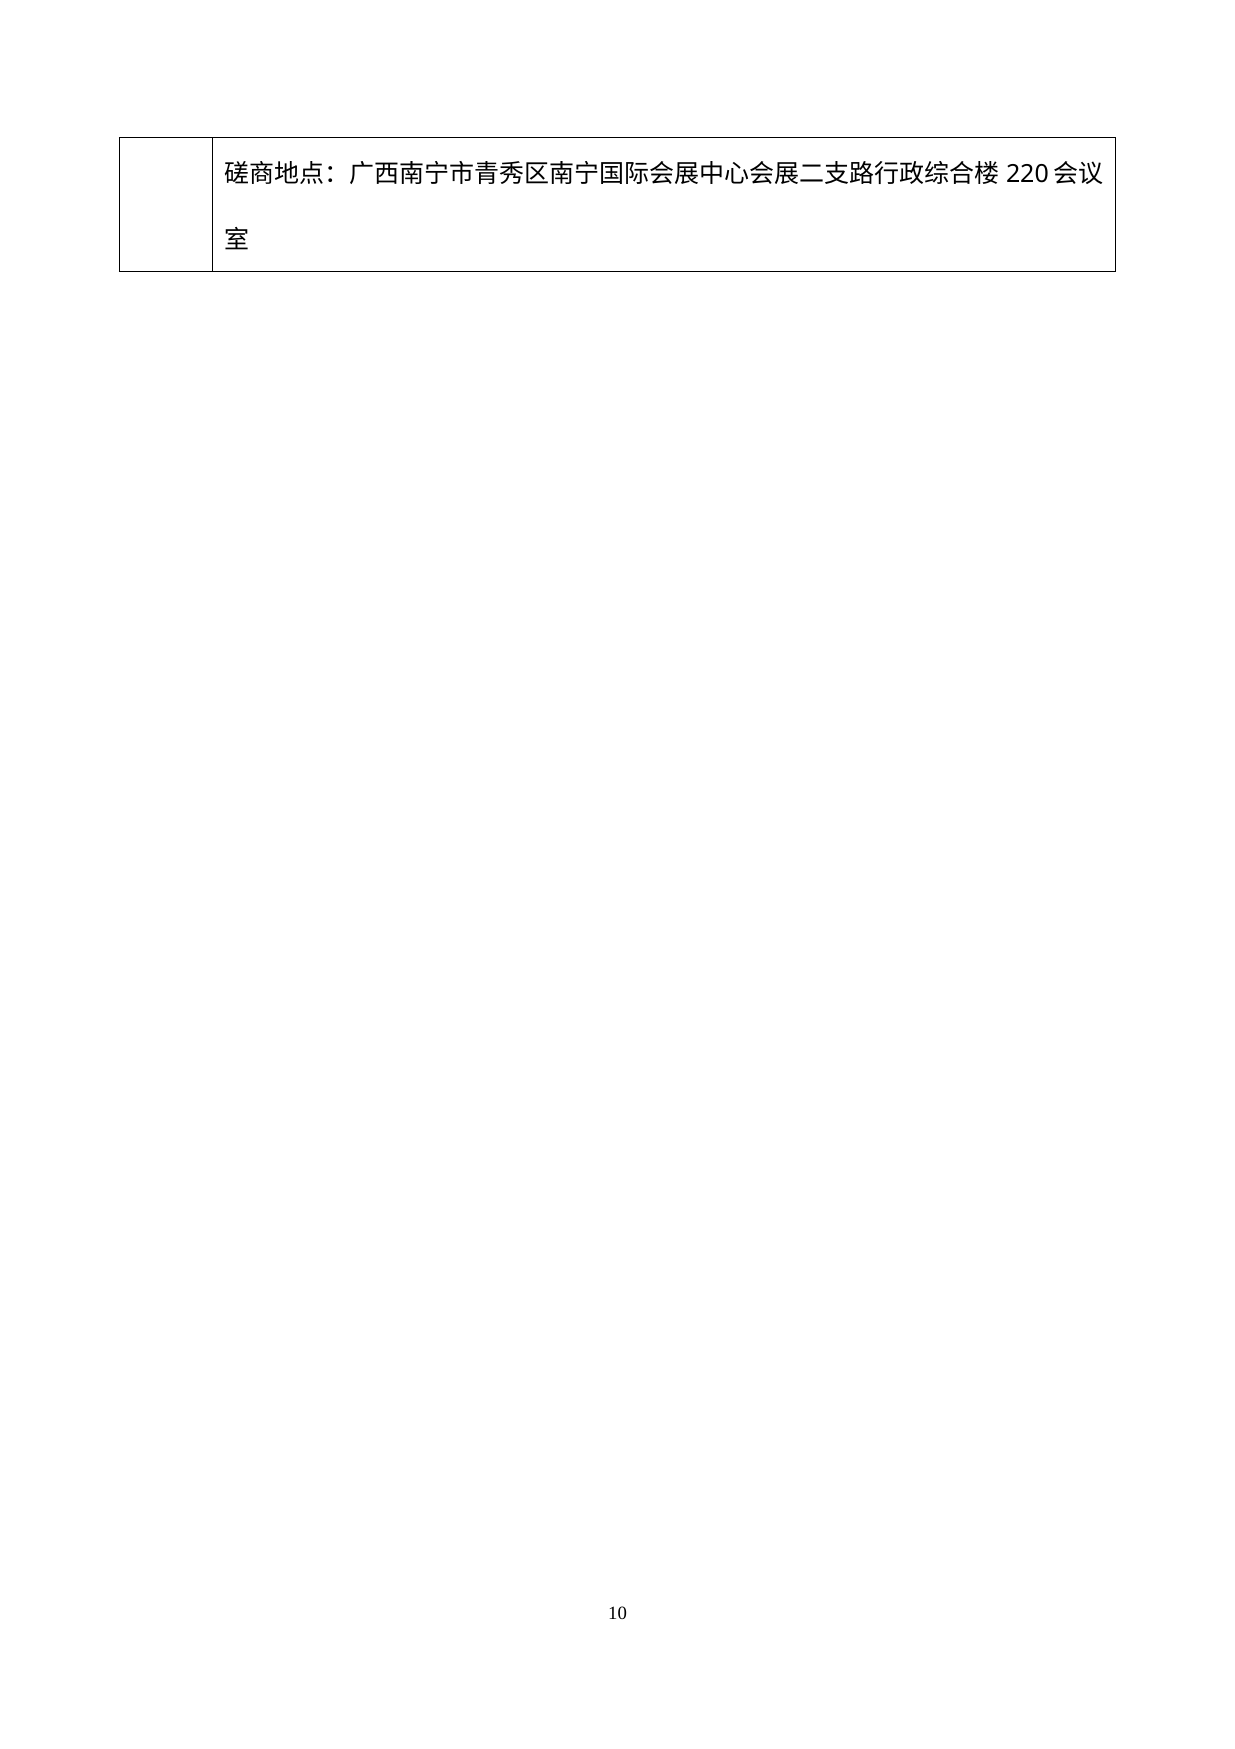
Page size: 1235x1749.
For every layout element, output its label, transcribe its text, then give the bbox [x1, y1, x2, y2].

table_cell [213, 138, 1115, 271]
table_cell 7 [120, 138, 212, 271]
